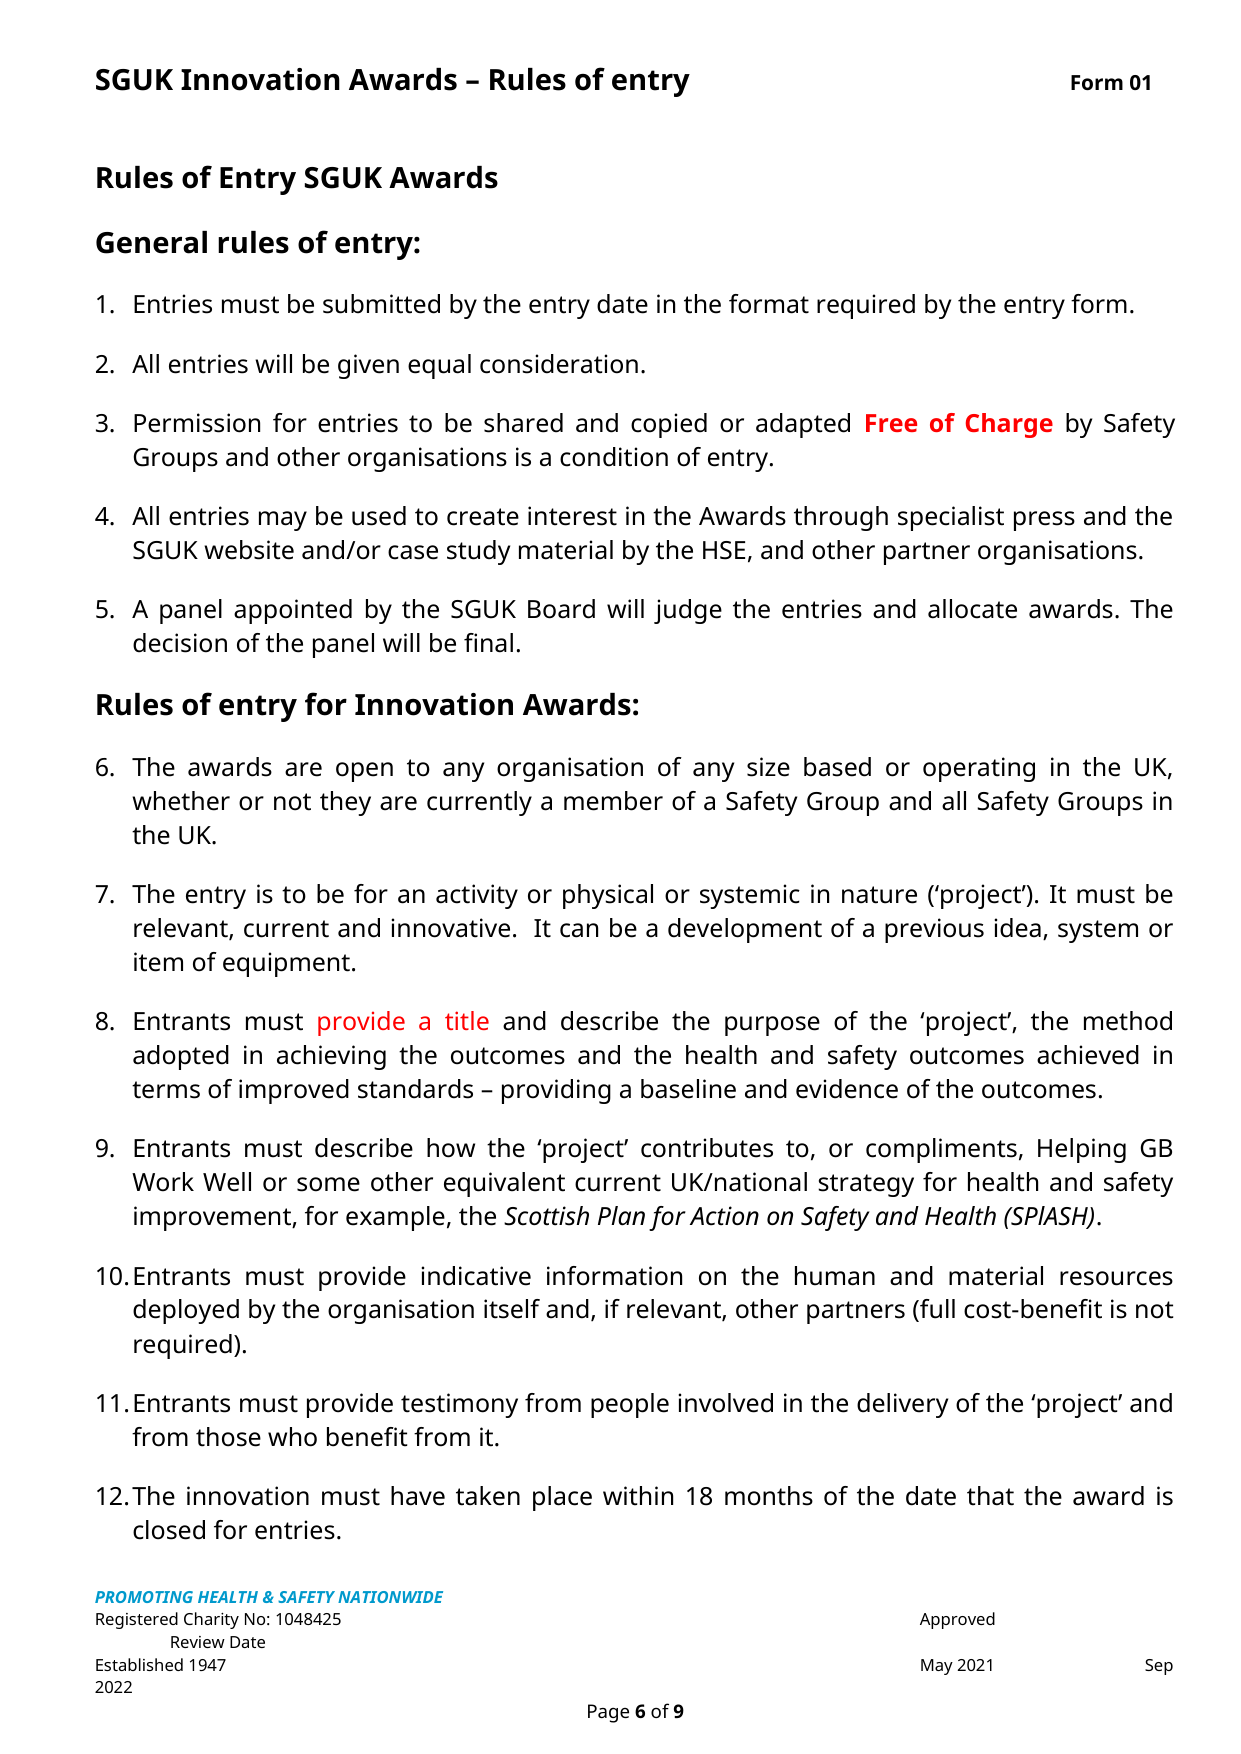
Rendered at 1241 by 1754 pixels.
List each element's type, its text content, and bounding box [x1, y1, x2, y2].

list The innovation must have taken place within 18 months of the date that the award is closed for entries. [94, 1478, 1175, 1547]
list Entrants must provide a title and describe the purpose of the ‘project’, the method adopted in achieving the outcomes and the health and safety outcomes achieved in terms of improved standards – providing a baseline and evidence of the outcomes. [94, 1004, 1175, 1106]
list Entrants must provide indicative information on the human and material resources deployed by the organisation itself and, if relevant, other partners (full cost-benefit is not required). [94, 1258, 1175, 1360]
list Entries must be submitted by the entry date in the format required by the entry form. [94, 287, 1175, 321]
list A panel appointed by the SGUK Board will judge the entries and allocate awards. The decision of the panel will be final. [94, 592, 1175, 660]
subtitle General rules of entry: [94, 222, 1175, 262]
subtitle Rules of entry for Innovation Awards: [94, 685, 1175, 724]
list Entrants must provide testimony from people involved in the delivery of the ‘project’ and from those who benefit from it. [94, 1385, 1175, 1453]
list Permission for entries to be shared and copied or adapted Free of Charge by Safety Groups and other organisations is a condition of entry. [94, 405, 1175, 473]
subtitle Rules of Entry SGUK Awards [94, 158, 1175, 197]
list All entries may be used to create interest in the Awards through specialist press and the SGUK website and/or case study material by the HSE, and other partner organisations. [94, 498, 1175, 567]
list The entry is to be for an activity or physical or systemic in nature (‘project’). It must be relevant, current and innovative. It can be a development of a previous idea, system or item of equipment. [94, 877, 1175, 979]
list Entrants must describe how the ‘project’ contributes to, or compliments, Helping GB Work Well or some other equivalent current UK/national strategy for health and safety improvement, for example, the Scottish Plan for Action on Safety and Health (SPlASH). [94, 1131, 1175, 1233]
list All entries will be given equal consideration. [94, 346, 1175, 380]
list The awards are open to any organisation of any size based or operating in the UK, whether or not they are currently a member of a Safety Group and all Safety Groups in the UK. [94, 749, 1175, 852]
